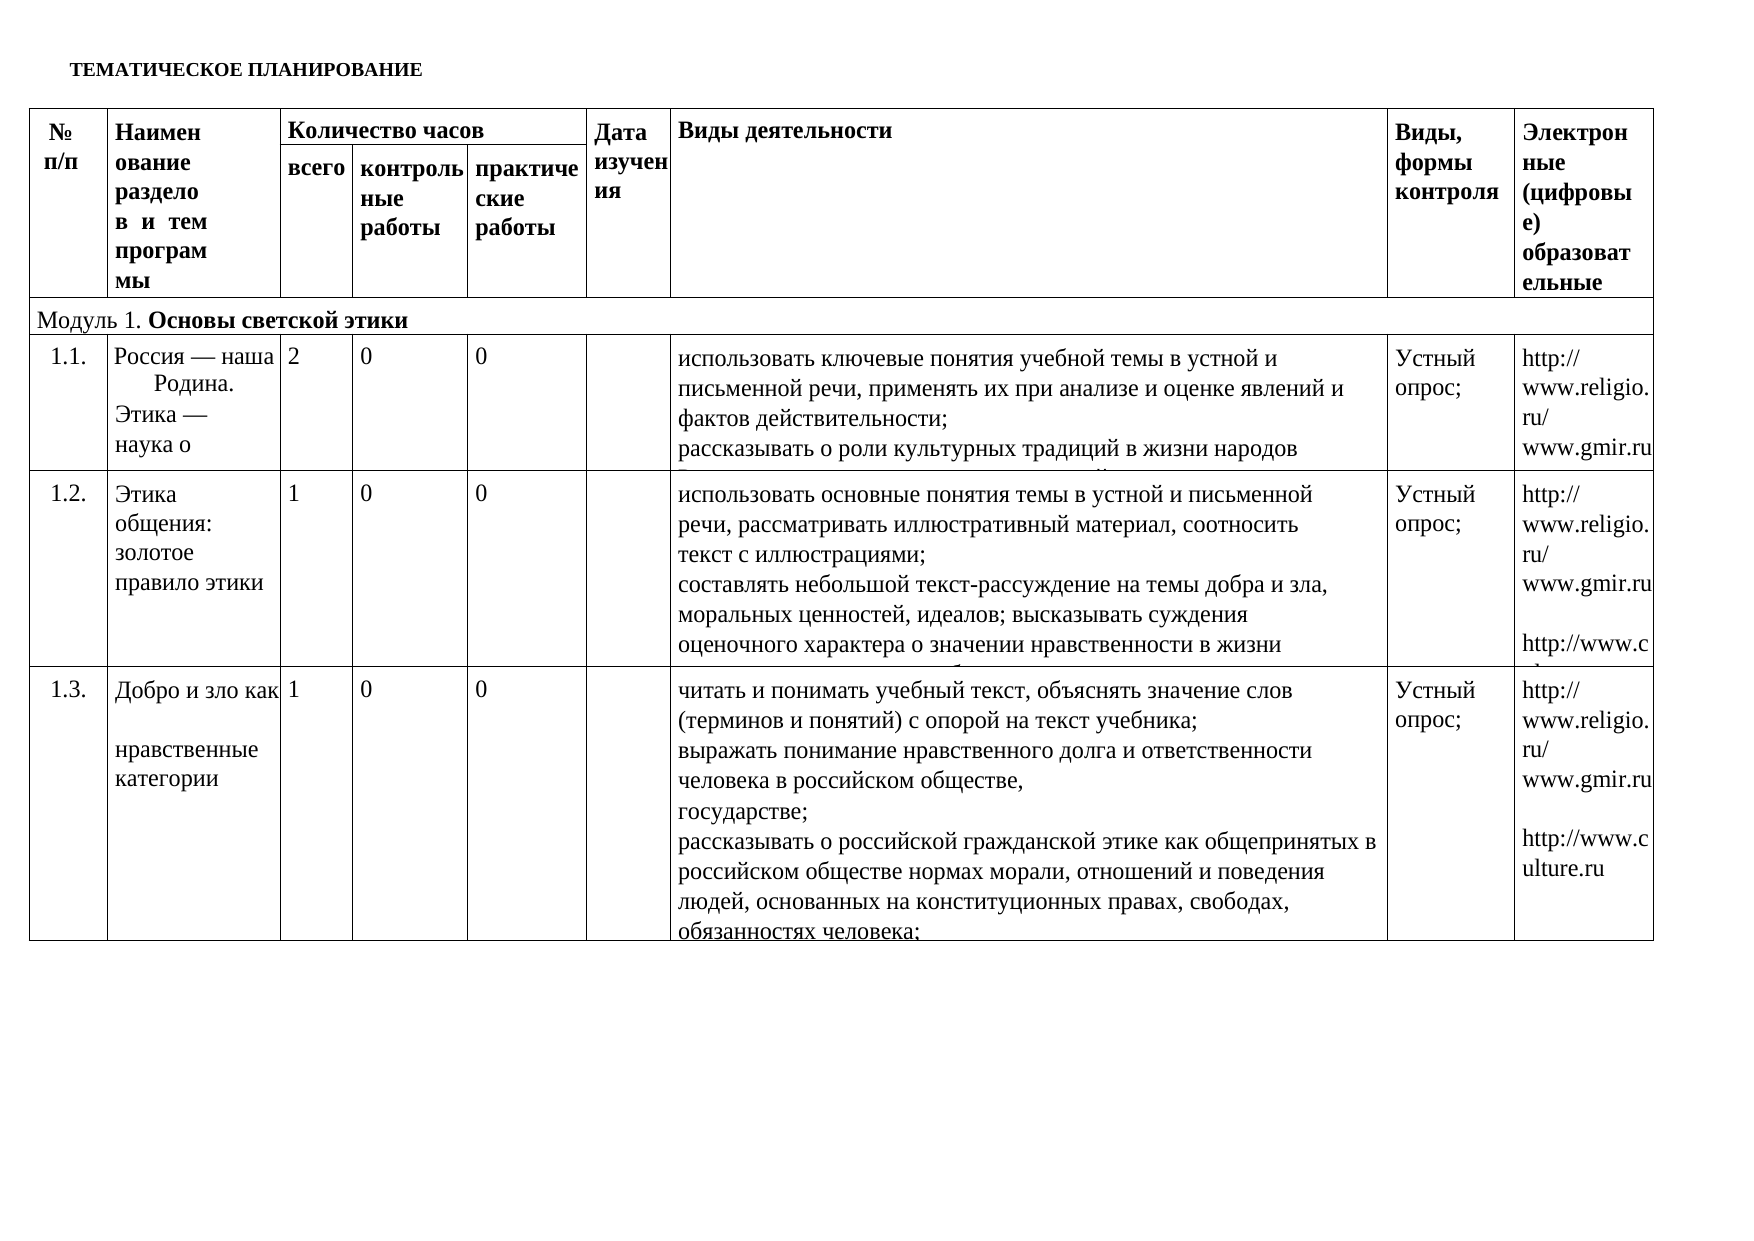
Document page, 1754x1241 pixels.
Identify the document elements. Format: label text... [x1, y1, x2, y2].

table_header Количество часов [281, 109, 586, 144]
table_cell Модуль 1. Основы светской этики [30, 298, 1653, 333]
table_cell 1.2. [30, 471, 107, 666]
table_cell [587, 335, 670, 470]
table_cell 1.1. [30, 335, 107, 470]
table_cell [587, 667, 670, 940]
table_cell всего [281, 145, 352, 297]
table_cell 0 [468, 471, 586, 666]
table_cell контрольные работы [353, 145, 467, 297]
table_cell 2 [281, 335, 352, 470]
table_cell читать и понимать учебный текст, объяснять зна​чение слов (терминов и понятий) с опорой на текст учебника; выражать понимание нравственного долга и ответственности человека в российском обществе, государстве; рассказывать о российской гражданской этике как общепринятых в российском обществе нормах морали, отношений и поведения людей, основанных на конституционных правах, свободах, обязанностях человека; раскрывать основное содержание норм российской гражданской этики (справедливость, ответственность, ценность и достоинство человеческой жизни, взаимоуважение, уважение к старшим, к труду, свобода совести, свобода вероисповедания, забота о природе, историческом и культурном наследии и др.); использовать систему условных обозначений при выполнении заданий; проверять себя и самостоятельно оценивать свои достижения; [671, 667, 1387, 940]
table_cell http://www.religio.ru/ www.gmir.ru http://www.culture.ru [1515, 335, 1653, 470]
table_cell http://www.religio.ru/ www.gmir.ru http://www.culture.ru [1515, 471, 1653, 666]
table_cell Устный опрос; [1388, 335, 1514, 470]
table_cell 1.3. [30, 667, 107, 940]
table_cell практические работы [468, 145, 586, 297]
table_cell 0 [468, 667, 586, 940]
table_cell 1 [281, 667, 352, 940]
table_cell 0 [353, 471, 467, 666]
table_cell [1515, 667, 1653, 940]
table_cell 0 [353, 667, 467, 940]
table_header Электронные (цифровые) образовательные ресурсы [1515, 109, 1653, 297]
table_cell использовать ключевые понятия учебной темы в устной и письменной речи, применять их при анализе и оценке явлений и фактов действительности; рассказывать о роли культурных традиций в жизни народов России, о значении культурных традиций в жизни человека, семьи, народа, общества; проверять себя и самостоятельно оценивать свои достижения; приводить примеры единения народов России (например, праздники); [671, 335, 1387, 470]
table_cell [587, 471, 670, 666]
table_cell 0 [353, 335, 467, 470]
table_cell использовать основные понятия темы в устной и письменной речи, рассматривать иллюстративный материал, соотносить текст с иллюстрациями; составлять небольшой текст-рассуждение на темы добра и зла, моральных ценностей, идеалов; высказывать суждения оценочного характера о значении нравственности в жизни человека, семьи, народа, общества, государства; рассуждать о возможности и необходимости соблюдения нравственных норм в жизни человека, общества, раскрывать понимание «золотого правила этики»; размышлять и рассуждать на морально-этические темы; проверять себя и самостоятельно оценивать свои достижения; [671, 471, 1387, 666]
table_cell Устный опрос; [1388, 471, 1514, 666]
text ТЕМАТИЧЕСКОЕ ПЛАНИРОВАНИЕ [69, 59, 1687, 81]
table_cell 1 [281, 471, 352, 666]
table_header Наименование разделов и тем программы [108, 109, 280, 297]
table_cell Россия — наша Родина. Этика — наука о нравственной жизни человека [108, 335, 280, 470]
table_cell Этика общения: золотое правило этики [108, 471, 280, 666]
table_cell Добро и зло как нравственные категории [108, 667, 280, 940]
table_header Виды, формы контроля [1388, 109, 1514, 297]
table_header № п/п [30, 109, 107, 297]
table_header Виды деятельности [671, 109, 1387, 297]
table_header Дата изучения [587, 109, 670, 297]
table_cell Устный опрос; [1388, 667, 1514, 940]
table_cell 0 [468, 335, 586, 470]
